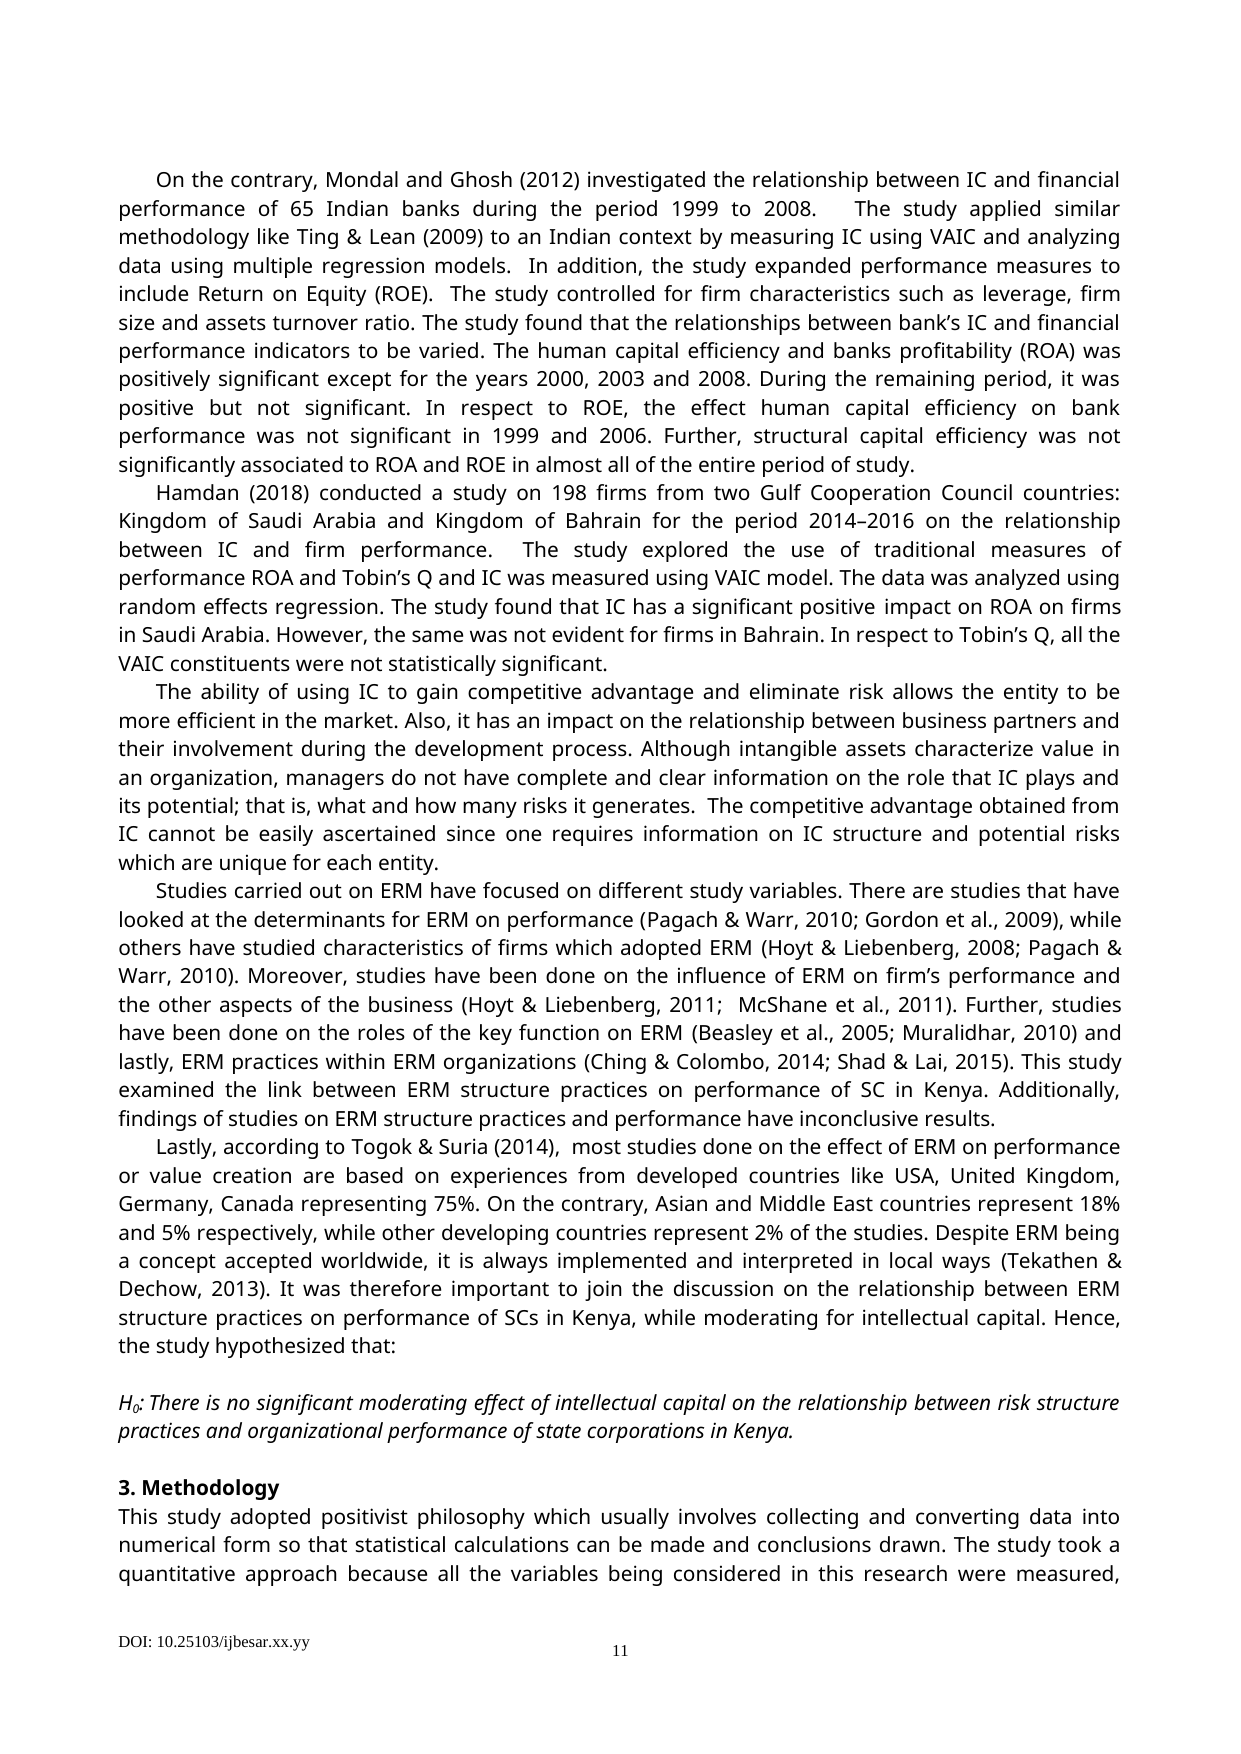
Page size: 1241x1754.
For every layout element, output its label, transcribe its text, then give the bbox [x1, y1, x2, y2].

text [118, 1502, 1122, 1587]
text On the contrary, Mondal and Ghosh (2012) investigated the relationship between IC and financial performance of 65 Indian banks during the period 1999 to 2008. The study applied similar methodology like Ting & Lean (2009) to an Indian context by measuring IC using VAIC and analyzing data using multiple regression models. In addition, the study expanded performance measures to include Return on Equity (ROE). The study controlled for firm characteristics such as leverage, firm size and assets turnover ratio. The study found that the relationships between bank’s IC and financial performance indicators to be varied. The human capital efficiency and banks profitability (ROA) was positively significant except for the years 2000, 2003 and 2008. During the remaining period, it was positive but not significant. In respect to ROE, the effect human capital efficiency on bank performance was not significant in 1999 and 2006. Further, structural capital efficiency was not significantly associated to ROA and ROE in almost all of the entire period of study. [118, 165, 1122, 478]
text Studies carried out on ERM have focused on different study variables. There are studies that have looked at the determinants for ERM on performance (Pagach & Warr, 2010; Gordon et al., 2009), while others have studied characteristics of firms which adopted ERM (Hoyt & Liebenberg, 2008; Pagach & Warr, 2010). Moreover, studies have been done on the influence of ERM on firm’s performance and the other aspects of the business (Hoyt & Liebenberg, 2011; McShane et al., 2011). Further, studies have been done on the roles of the key function on ERM (Beasley et al., 2005; Muralidhar, 2010) and lastly, ERM practices within ERM organizations (Ching & Colombo, 2014; Shad & Lai, 2015). This study examined the link between ERM structure practices on performance of SC in Kenya. Additionally, findings of studies on ERM structure practices and performance have inconclusive results. [118, 876, 1122, 1132]
text 3. Methodology [118, 1473, 1122, 1502]
text The ability of using IC to gain competitive advantage and eliminate risk allows the entity to be more efficient in the market. Also, it has an impact on the relationship between business partners and their involvement during the development process. Although intangible assets characterize value in an organization, managers do not have complete and clear information on the role that IC plays and its potential; that is, what and how many risks it generates. The competitive advantage obtained from IC cannot be easily ascertained since one requires information on IC structure and potential risks which are unique for each entity. [118, 677, 1122, 876]
text Lastly, according to Togok & Suria (2014), most studies done on the effect of ERM on performance or value creation are based on experiences from developed countries like USA, United Kingdom, Germany, Canada representing 75%. On the contrary, Asian and Middle East countries represent 18% and 5% respectively, while other developing countries represent 2% of the studies. Despite ERM being a concept accepted worldwide, it is always implemented and interpreted in local ways (Tekathen & Dechow, 2013). It was therefore important to join the discussion on the relationship between ERM structure practices on performance of SCs in Kenya, while moderating for intellectual capital. Hence, the study hypothesized that: [118, 1132, 1122, 1360]
text H0: There is no significant moderating effect of intellectual capital on the relationship between risk structure practices and organizational performance of state corporations in Kenya. [118, 1388, 1122, 1445]
text Hamdan (2018) conducted a study on 198 firms from two Gulf Cooperation Council countries: Kingdom of Saudi Arabia and Kingdom of Bahrain for the period 2014–2016 on the relationship between IC and firm performance. The study explored the use of traditional measures of performance ROA and Tobin’s Q and IC was measured using VAIC model. The data was analyzed using random effects regression. The study found that IC has a significant positive impact on ROA on firms in Saudi Arabia. However, the same was not evident for firms in Bahrain. In respect to Tobin’s Q, all the VAIC constituents were not statistically significant. [118, 478, 1122, 677]
